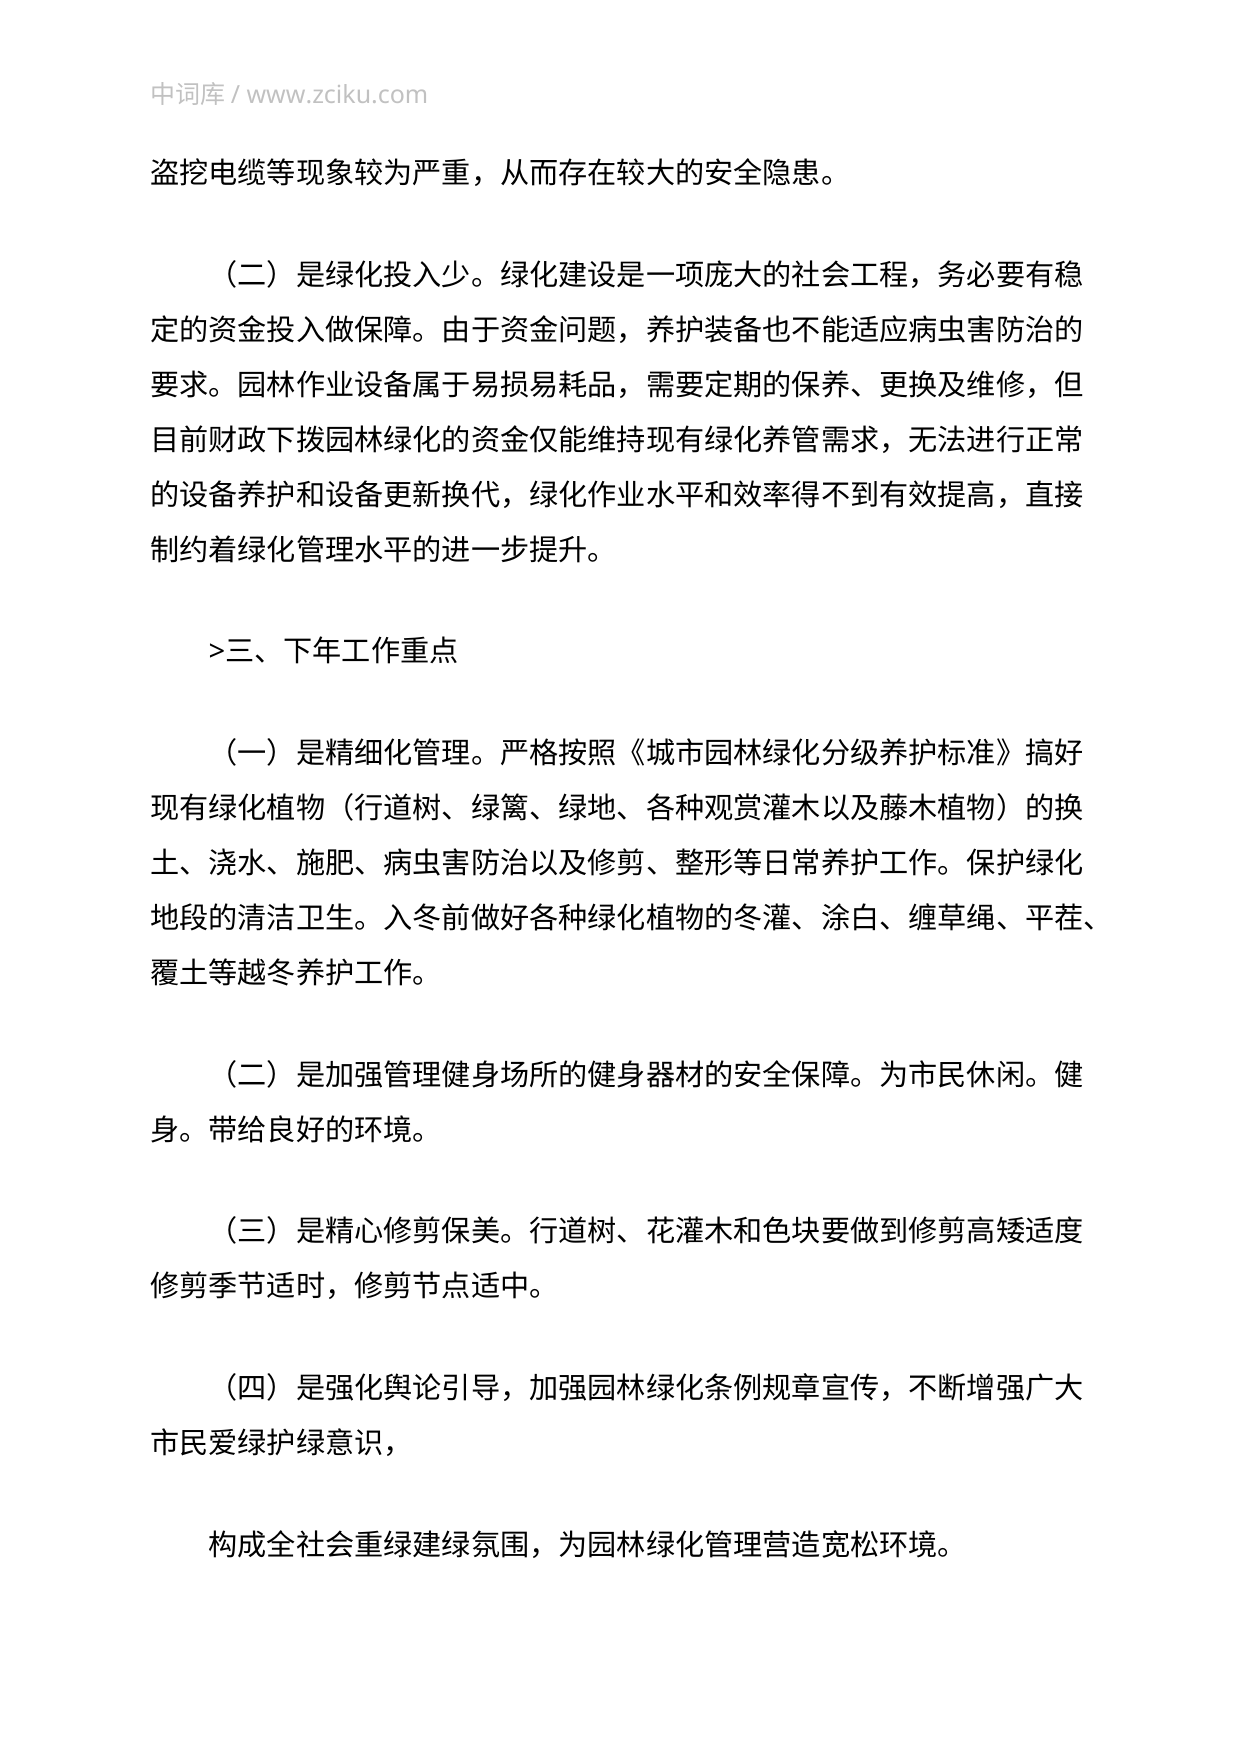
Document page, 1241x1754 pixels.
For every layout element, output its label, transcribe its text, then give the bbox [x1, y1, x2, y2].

text （二）是加强管理健身场所的健身器材的安全保障。为市民休闲。健身。带给良好的环境。 [150, 1051, 1090, 1148]
text （二）是绿化投入少。绿化建设是一项庞大的社会工程，务必要有稳定的资金投入做保障。由于资金问题，养护装备也不能适应病虫害防治的要求。园林作业设备属于易损易耗品，需要定期的保养、更换及维修，但目前财政下拨园林绿化的资金仅能维持现有绿化养管需求，无法进行正常的设备养护和设备更新换代，绿化作业水平和效率得不到有效提高，直接制约着绿化管理水平的进一步提升。 [150, 252, 1090, 568]
text （三）是精心修剪保美。行道树、花灌木和色块要做到修剪高矮适度修剪季节适时，修剪节点适中。 [150, 1208, 1090, 1305]
text （一）是精细化管理。严格按照《城市园林绿化分级养护标准》搞好现有绿化植物（行道树、绿篱、绿地、各种观赏灌木以及藤木植物）的换土、浇水、施肥、病虫害防治以及修剪、整形等日常养护工作。保护绿化地段的清洁卫生。入冬前做好各种绿化植物的冬灌、涂白、缠草绳、平茬、覆土等越冬养护工作。 [150, 730, 1090, 992]
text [150, 150, 1090, 192]
text >三、下年工作重点 [150, 628, 1090, 670]
text （四）是强化舆论引导，加强园林绿化条例规章宣传，不断增强广大市民爱绿护绿意识， [150, 1365, 1090, 1462]
text 构成全社会重绿建绿氛围，为园林绿化管理营造宽松环境。 [150, 1521, 1090, 1564]
